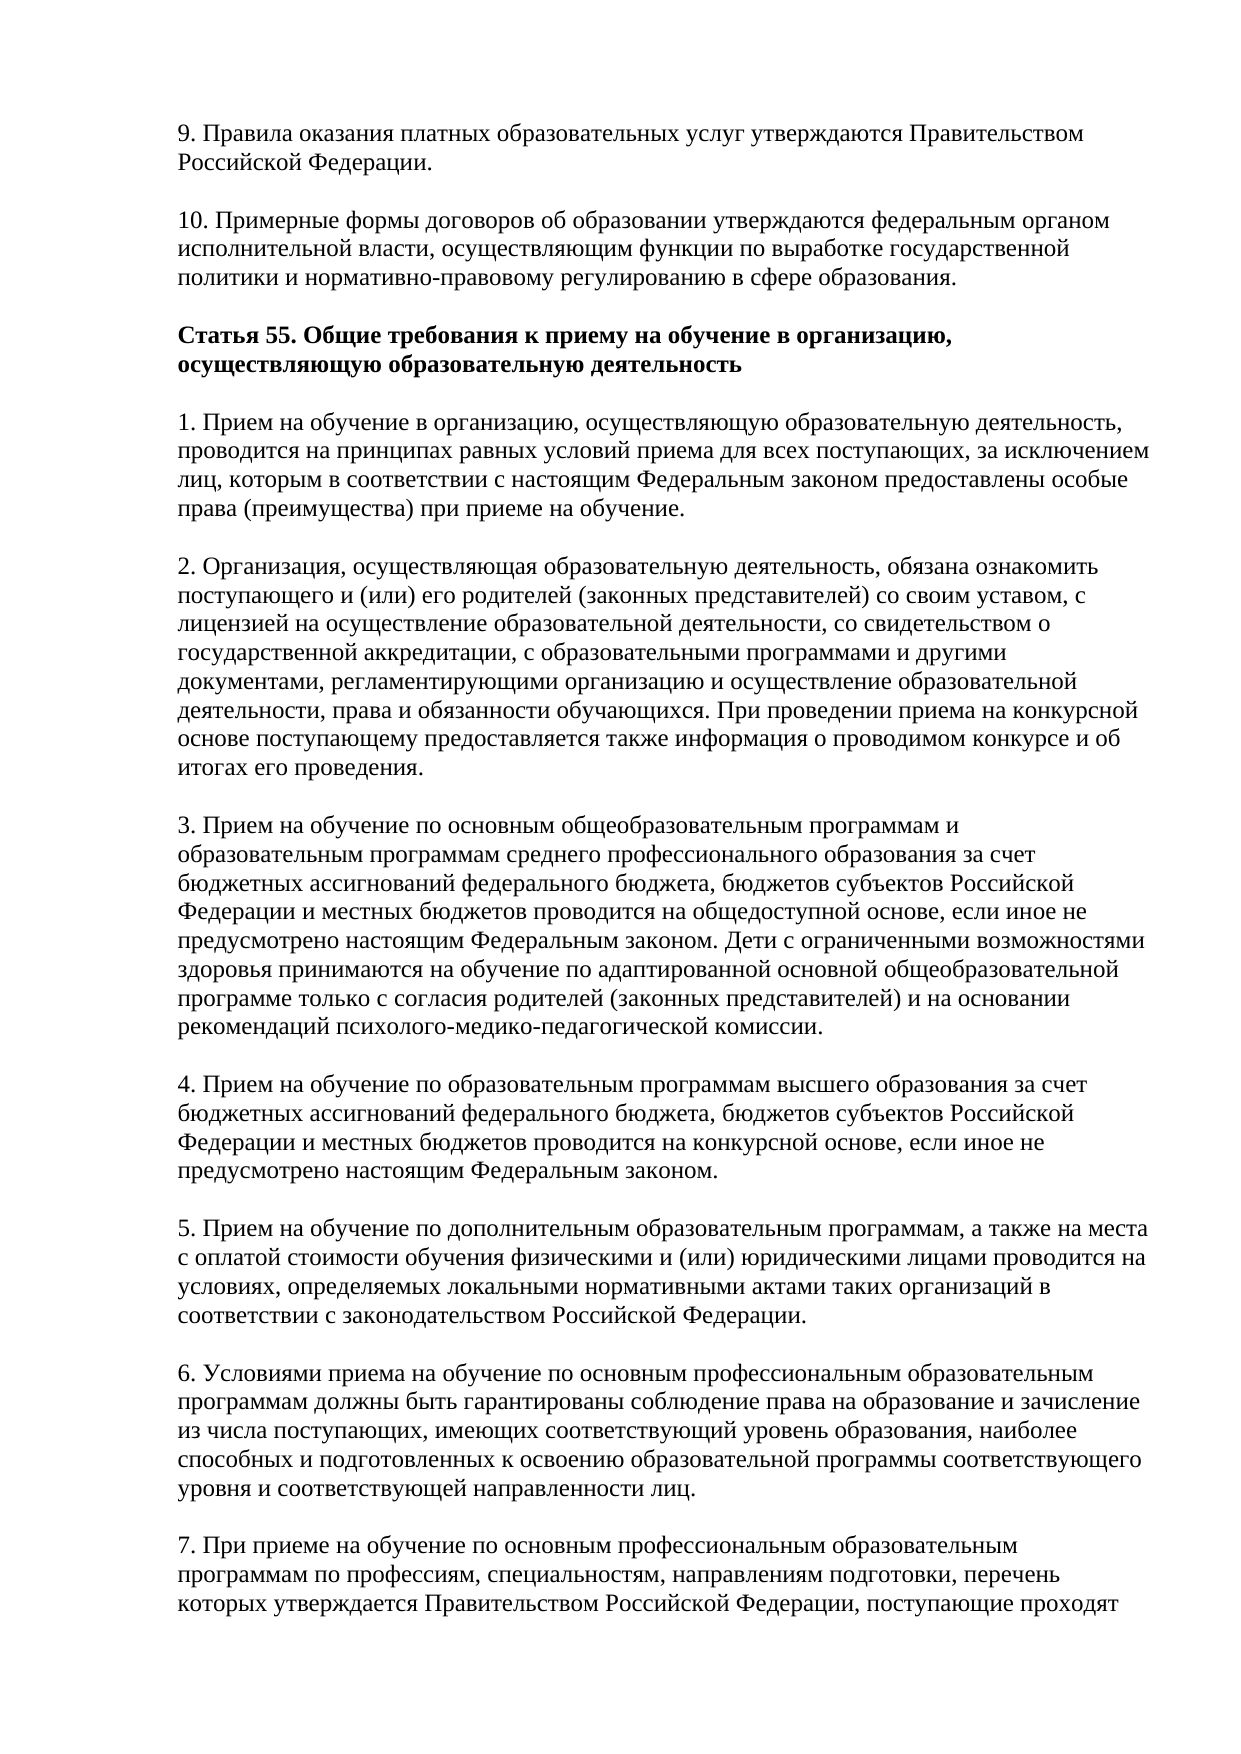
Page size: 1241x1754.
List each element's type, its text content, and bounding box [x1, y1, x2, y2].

text Статья 55. Общие требования к приему на обучение в организацию, осуществляющую образовательную деятельность [177, 320, 1152, 378]
text 1. Прием на обучение в организацию, осуществляющую образовательную деятельность, проводится на принципах равных условий приема для всех поступающих, за исключением лиц, которым в соответствии с настоящим Федеральным законом предоставлены особые права (преимущества) при приеме на обучение. [177, 407, 1152, 522]
text 6. Условиями приема на обучение по основным профессиональным образовательным программам должны быть гарантированы соблюдение права на образование и зачисление из числа поступающих, имеющих соответствующий уровень образования, наиболее способных и подготовленных к освоению образовательной программы соответствующего уровня и соответствующей направленности лиц. [177, 1358, 1152, 1501]
text 5. Прием на обучение по дополнительным образовательным программам, а также на места с оплатой стоимости обучения физическими и (или) юридическими лицами проводится на условиях, определяемых локальными нормативными актами таких организаций в соответствии с законодательством Российской Федерации. [177, 1213, 1152, 1328]
text 4. Прием на обучение по образовательным программам высшего образования за счет бюджетных ассигнований федерального бюджета, бюджетов субъектов Российской Федерации и местных бюджетов проводится на конкурсной основе, если иное не предусмотрено настоящим Федеральным законом. [177, 1069, 1152, 1184]
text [177, 1531, 1152, 1617]
text 2. Организация, осуществляющая образовательную деятельность, обязана ознакомить поступающего и (или) его родителей (законных представителей) со своим уставом, с лицензией на осуществление образовательной деятельности, со свидетельством о государственной аккредитации, с образовательными программами и другими документами, регламентирующими организацию и осуществление образовательной деятельности, права и обязанности обучающихся. При проведении приема на конкурсной основе поступающему предоставляется также информация о проводимом конкурсе и об итогах его проведения. [177, 551, 1152, 781]
text 3. Прием на обучение по основным общеобразовательным программам и образовательным программам среднего профессионального образования за счет бюджетных ассигнований федерального бюджета, бюджетов субъектов Российской Федерации и местных бюджетов проводится на общедоступной основе, если иное не предусмотрено настоящим Федеральным законом. Дети с ограниченными возможностями здоровья принимаются на обучение по адаптированной основной общеобразовательной программе только с согласия родителей (законных представителей) и на основании рекомендаций психолого-медико-педагогической комиссии. [177, 810, 1152, 1040]
text 10. Примерные формы договоров об образовании утверждаются федеральным органом исполнительной власти, осуществляющим функции по выработке государственной политики и нормативно-правовому регулированию в сфере образования. [177, 205, 1152, 291]
text 9. Правила оказания платных образовательных услуг утверждаются Правительством Российской Федерации. [177, 118, 1152, 176]
